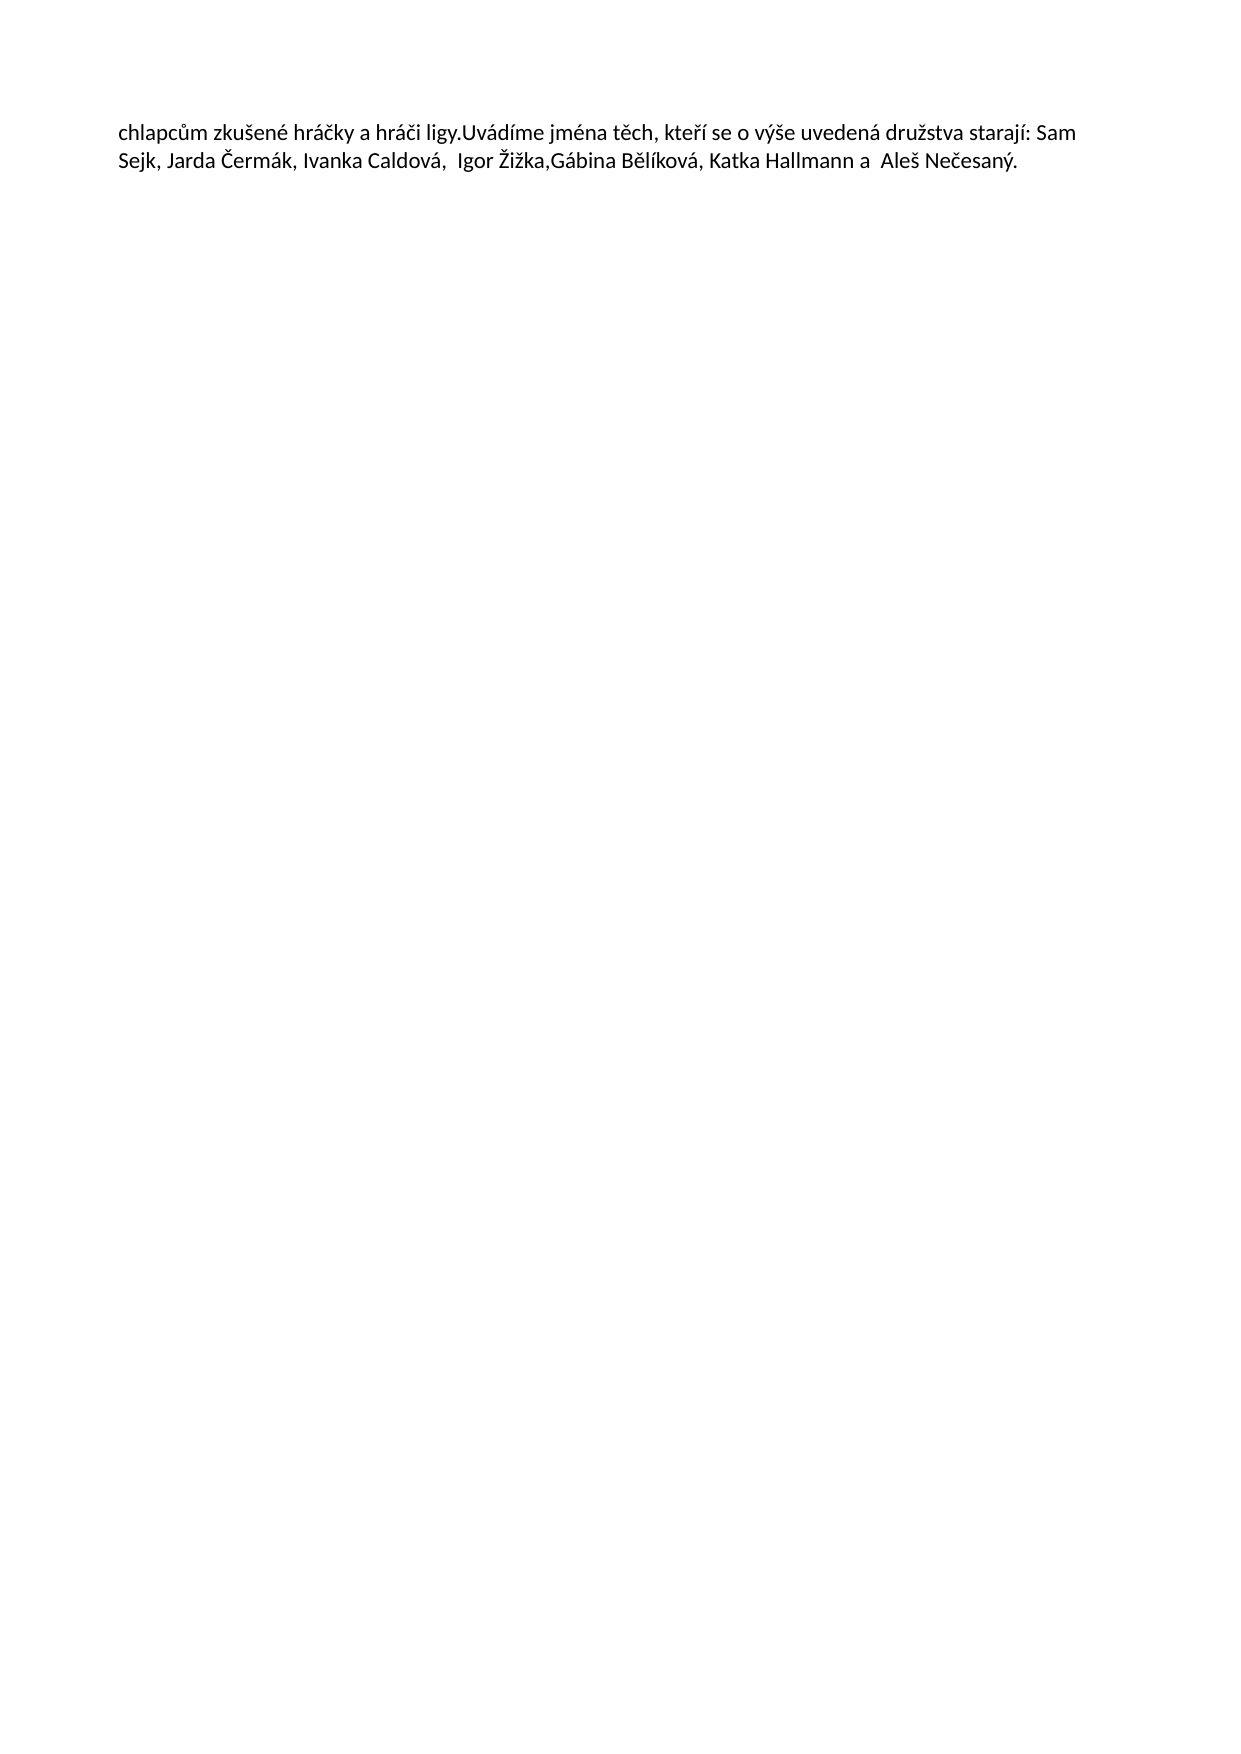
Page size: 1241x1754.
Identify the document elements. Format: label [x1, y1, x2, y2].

text [118, 118, 1122, 174]
